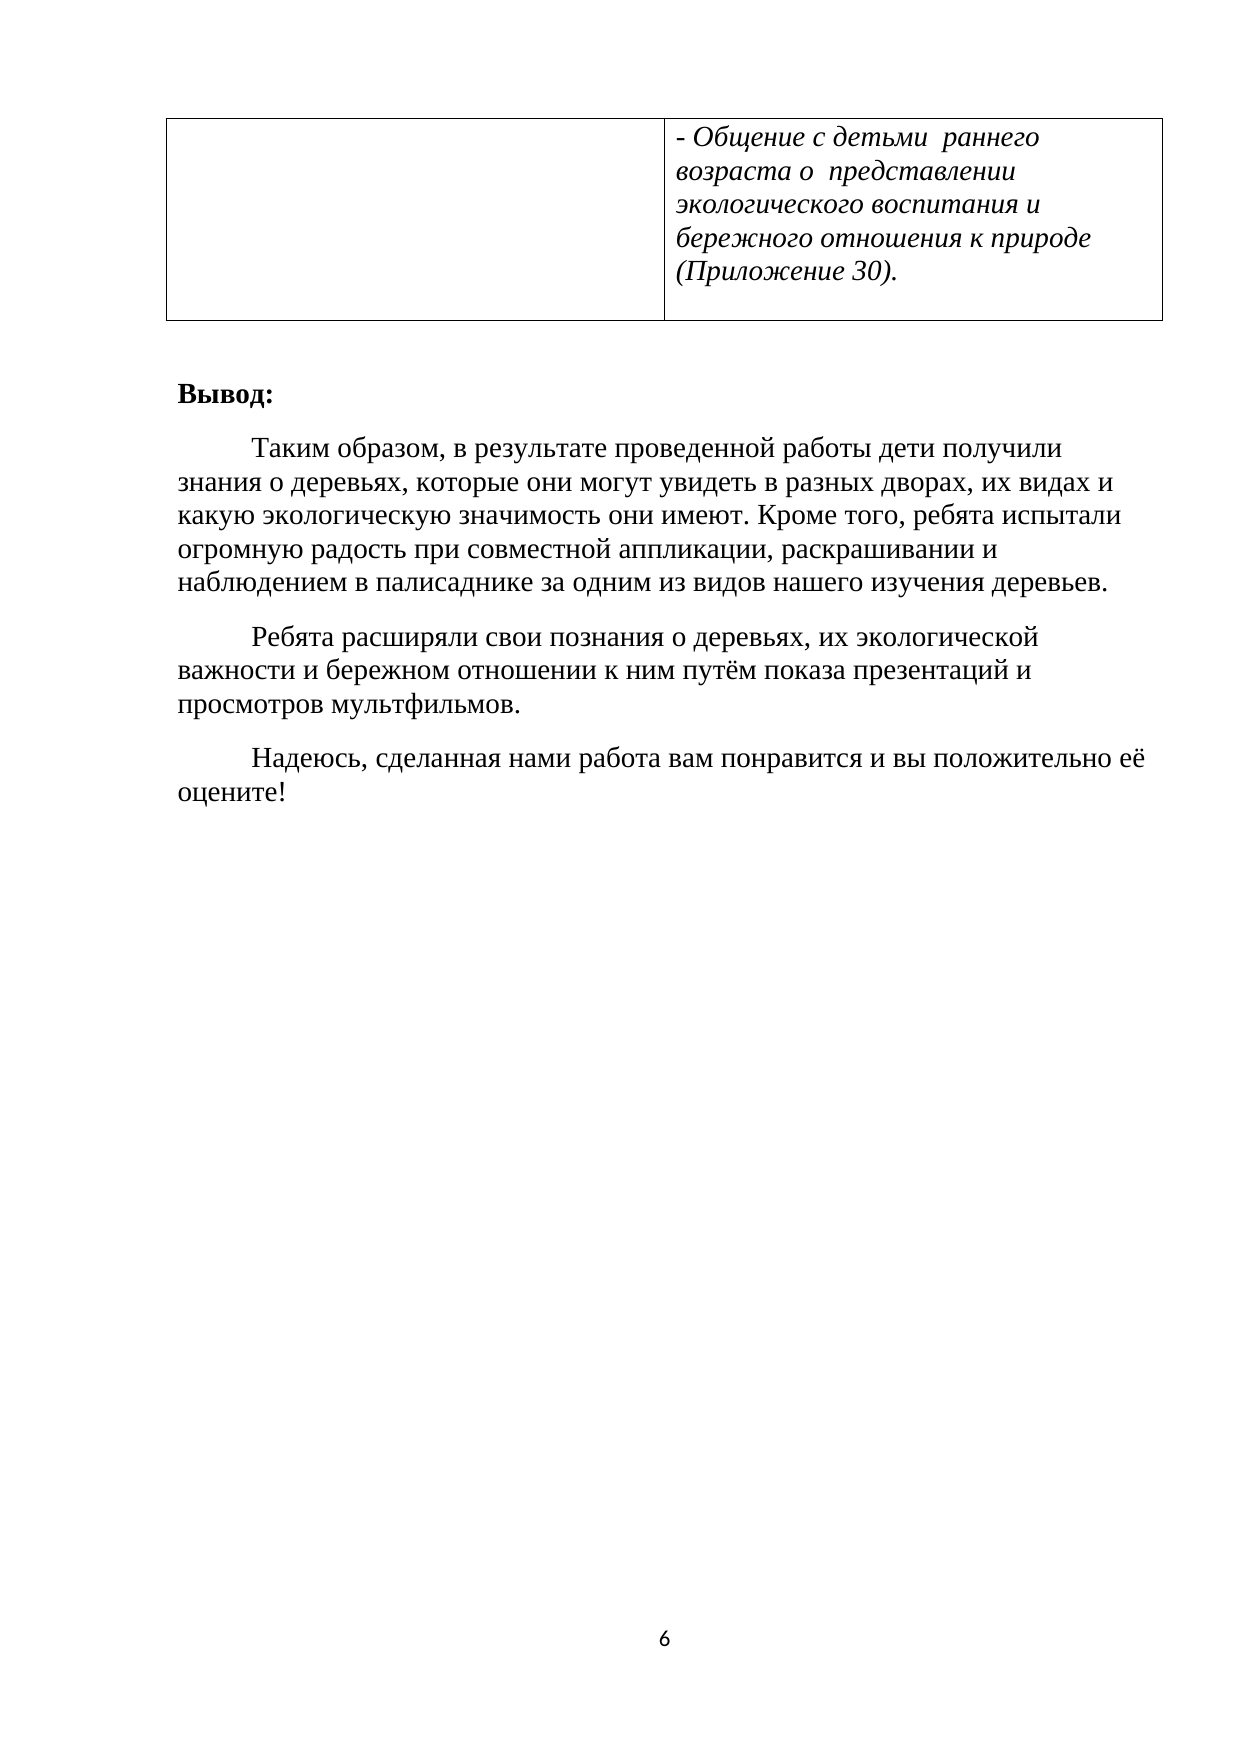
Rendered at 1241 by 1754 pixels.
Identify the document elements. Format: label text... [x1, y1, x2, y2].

text Таким образом, в результате проведенной работы дети получили знания о деревьях, которые они могут увидеть в разных дворах, их видах и какую экологическую значимость они имеют. Кроме того, ребята испытали огромную радость при совместной аппликации, раскрашивании и наблюдением в палисаднике за одним из видов нашего изучения деревьев. [177, 430, 1152, 598]
text Надеюсь, сделанная нами работа вам понравится и вы положительно её оцените! [177, 740, 1152, 807]
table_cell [167, 119, 664, 320]
text Ребята расширяли свои познания о деревьях, их экологической важности и бережном отношении к ним путём показа презентаций и просмотров мультфильмов. [177, 619, 1152, 719]
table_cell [665, 119, 1162, 320]
text Вывод: [177, 376, 1152, 409]
